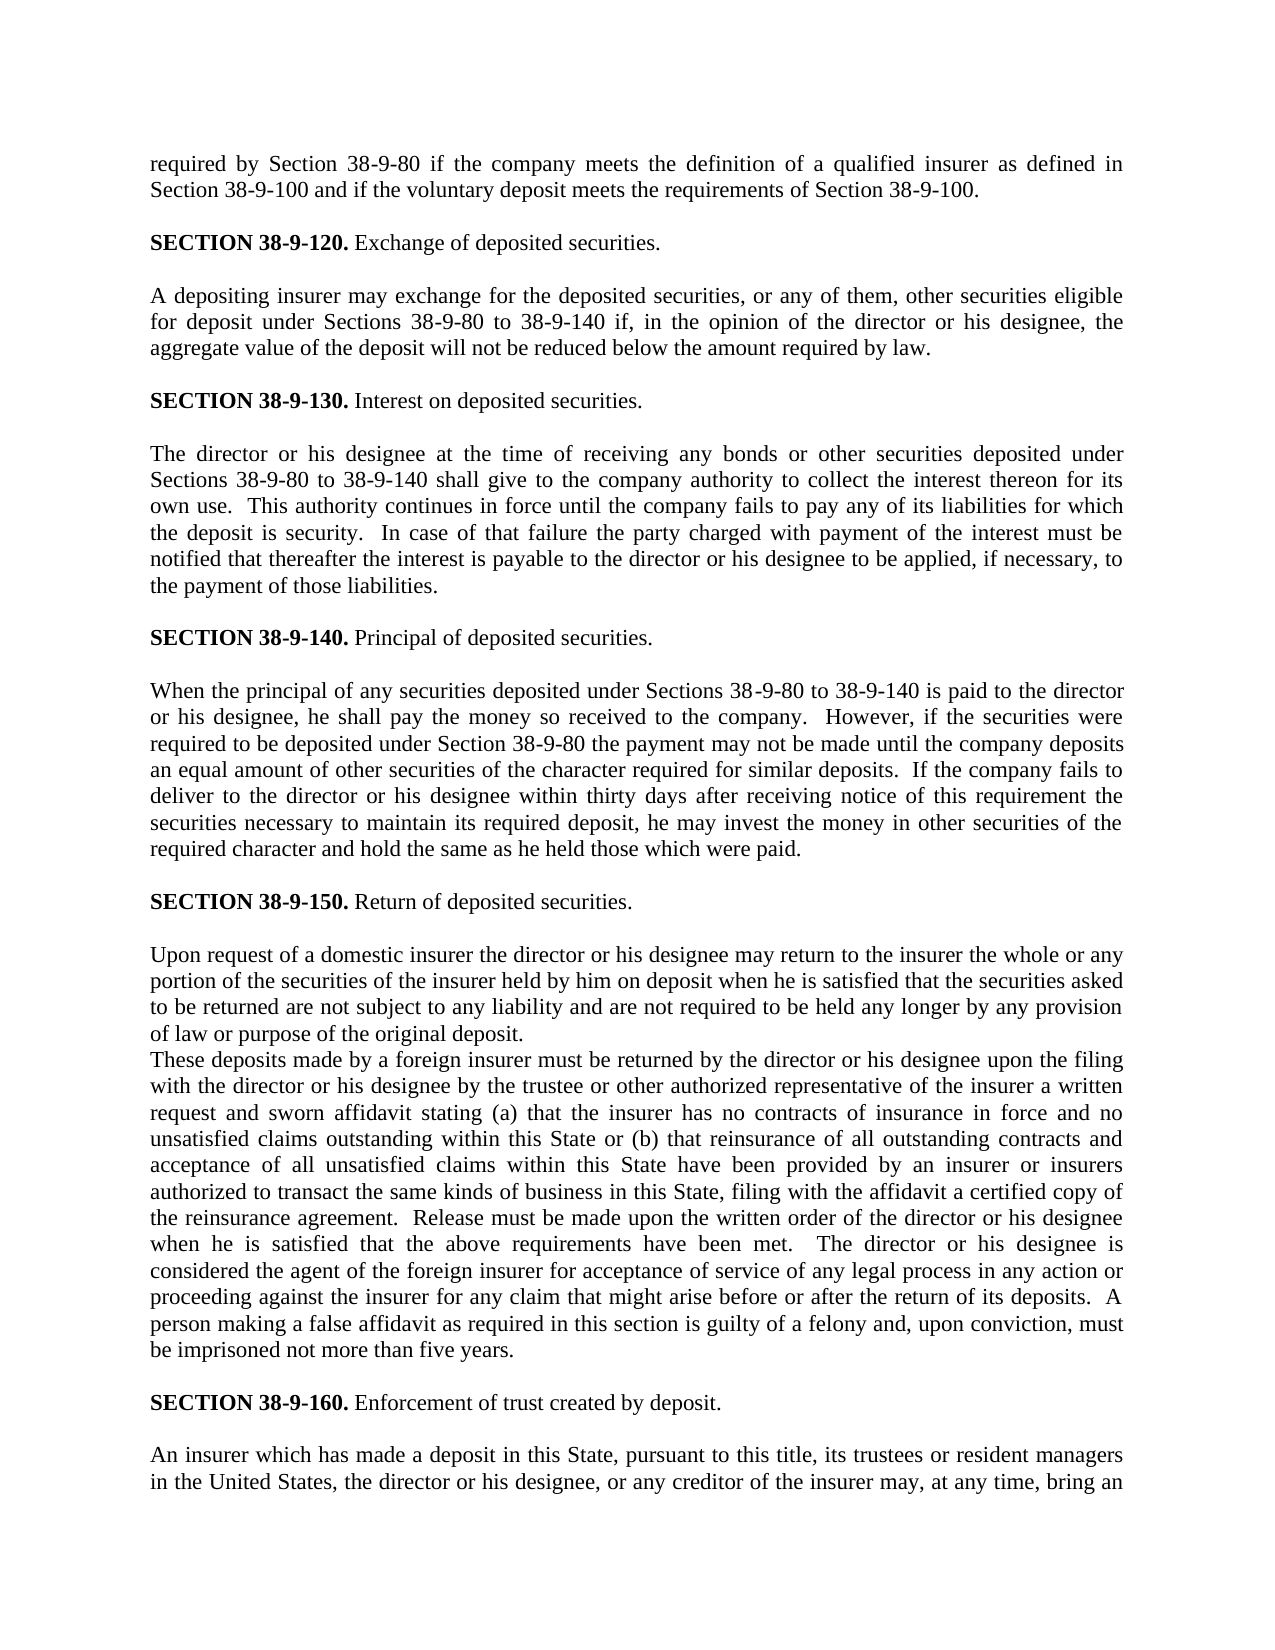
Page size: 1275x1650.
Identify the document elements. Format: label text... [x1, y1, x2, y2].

text SECTION 38-9-160. Enforcement of trust created by deposit. [150, 1389, 1125, 1415]
text These deposits made by a foreign insurer must be returned by the director or his designee upon the filing with the director or his designee by the trustee or other authorized representative of the insurer a written request and sworn affidavit stating (a) that the insurer has no contracts of insurance in force and no unsatisfied claims outstanding within this State or (b) that reinsurance of all outstanding contracts and acceptance of all unsatisfied claims within this State have been provided by an insurer or insurers authorized to transact the same kinds of business in this State, filing with the affidavit a certified copy of the reinsurance agreement. Release must be made upon the written order of the director or his designee when he is satisfied that the above requirements have been met. The director or his designee is considered the agent of the foreign insurer for acceptance of service of any legal process in any action or proceeding against the insurer for any claim that might arise before or after the return of its deposits. A person making a false affidavit as required in this section is guilty of a felony and, upon conviction, must be imprisoned not more than five years. [150, 1046, 1125, 1362]
text SECTION 38-9-140. Principal of deposited securities. [150, 624, 1125, 651]
text The director or his designee at the time of receiving any bonds or other securities deposited under Sections 38-9-80 to 38-9-140 shall give to the company authority to collect the interest thereon for its own use. This authority continues in force until the company fails to pay any of its liabilities for which the deposit is security. In case of that failure the party charged with payment of the interest must be notified that thereafter the interest is payable to the director or his designee to be applied, if necessary, to the payment of those liabilities. [150, 440, 1125, 598]
text SECTION 38-9-120. Exchange of deposited securities. [150, 229, 1125, 255]
text A depositing insurer may exchange for the deposited securities, or any of them, other securities eligible for deposit under Sections 38-9-80 to 38-9-140 if, in the opinion of the director or his designee, the aggregate value of the deposit will not be reduced below the amount required by law. [150, 282, 1125, 361]
text SECTION 38-9-150. Return of deposited securities. [150, 888, 1125, 914]
text Upon request of a domestic insurer the director or his designee may return to the insurer the whole or any portion of the securities of the insurer held by him on deposit when he is satisfied that the securities asked to be returned are not subject to any liability and are not required to be held any longer by any provision of law or purpose of the original deposit. [150, 941, 1125, 1046]
text When the principal of any securities deposited under Sections 38-9-80 to 38-9-140 is paid to the director or his designee, he shall pay the money so received to the company. However, if the securities were required to be deposited under Section 38-9-80 the payment may not be made until the company deposits an equal amount of other securities of the character required for similar deposits. If the company fails to deliver to the director or his designee within thirty days after receiving notice of this requirement the securities necessary to maintain its required deposit, he may invest the money in other securities of the required character and hold the same as he held those which were paid. [150, 677, 1125, 862]
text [150, 150, 1125, 203]
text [150, 1441, 1125, 1494]
text SECTION 38-9-130. Interest on deposited securities. [150, 387, 1125, 413]
